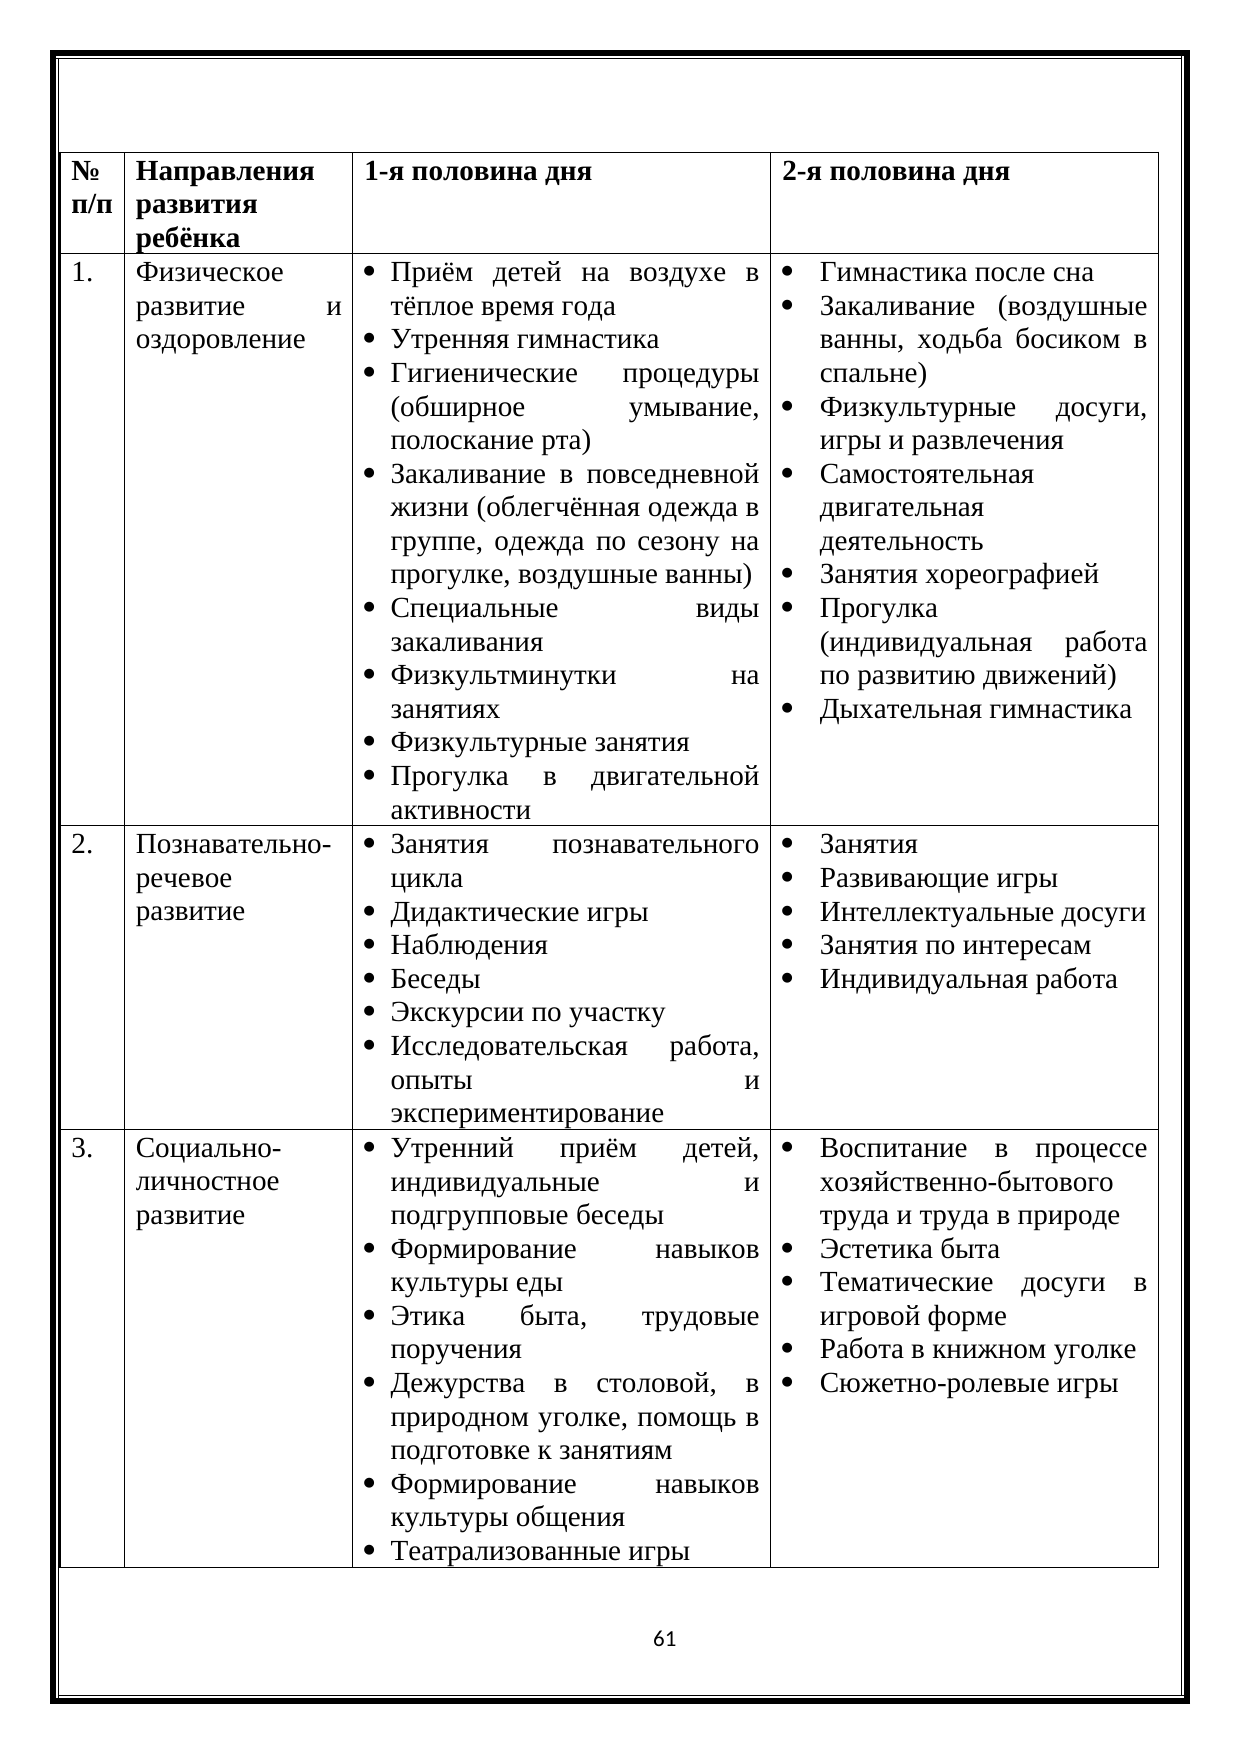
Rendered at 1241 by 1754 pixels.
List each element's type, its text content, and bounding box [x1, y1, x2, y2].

table_header 2-я половина дня [771, 153, 1158, 253]
table_header Направления развития ребёнка [125, 153, 352, 253]
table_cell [771, 1130, 1158, 1567]
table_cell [125, 1130, 352, 1567]
table_cell 3. [61, 1130, 124, 1567]
table_cell 1. [61, 254, 124, 825]
table_cell Приём детей на воздухе в тёплое время года Утренняя гимнастика Гигиенические процедуры (обширное умывание, полоскание рта) Закаливание в повседневной жизни (облегчённая одежда в группе, одежда по сезону на прогулке, воздушные ванны) Специальные виды закаливания Физкультминутки на занятиях Физкультурные занятия Прогулка в двигательной активности [353, 254, 770, 825]
table_cell Познавательно-речевое развитие [125, 826, 352, 1129]
table_cell Занятия Развивающие игры Интеллектуальные досуги Занятия по интересам Индивидуальная работа [771, 826, 1158, 1129]
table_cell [353, 1130, 770, 1567]
table_header № п/п [61, 153, 124, 253]
table_header 1-я половина дня [353, 153, 770, 253]
table_cell Гимнастика после сна Закаливание (воздушные ванны, ходьба босиком в спальне) Физкультурные досуги, игры и развлечения Самостоятельная двигательная деятельность Занятия хореографией Прогулка (индивидуальная работа по развитию движений) Дыхательная гимнастика [771, 254, 1158, 825]
table_cell Занятия познавательного цикла Дидактические игры Наблюдения Беседы Экскурсии по участку Исследовательская работа, опыты и экспериментирование [353, 826, 770, 1129]
table_cell 2. [61, 826, 124, 1129]
table_cell Физическое развитие и оздоровление [125, 254, 352, 825]
